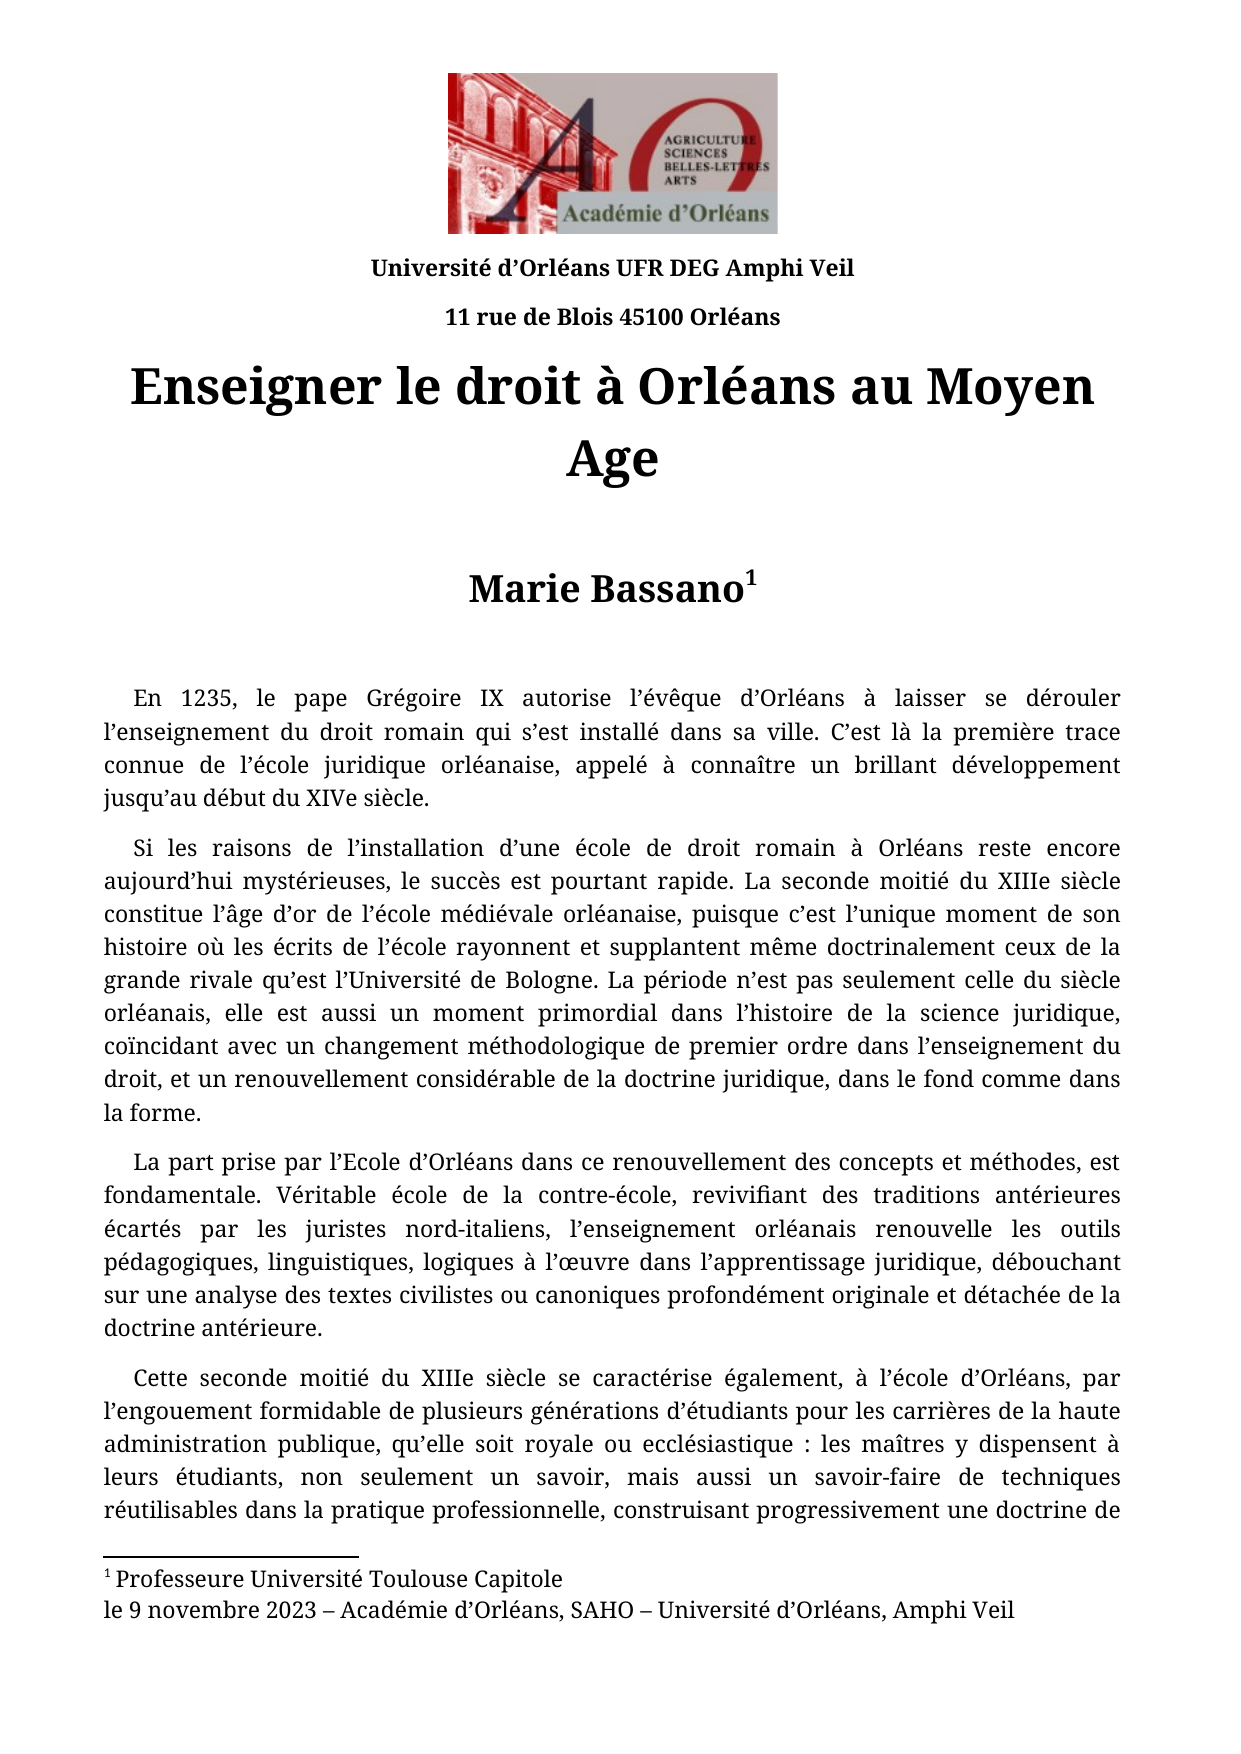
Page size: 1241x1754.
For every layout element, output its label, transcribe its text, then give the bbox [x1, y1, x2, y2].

text Si les raisons de l’installation d’une école de droit romain à Orléans reste encore aujourd’hui mystérieuses, le succès est pourtant rapide. La seconde moitié du XIIIe siècle constitue l’âge d’or de l’école médiévale orléanaise, puisque c’est l’unique moment de son histoire où les écrits de l’école rayonnent et supplantent même doctrinalement ceux de la grande rivale qu’est l’Université de Bologne. La période n’est pas seulement celle du siècle orléanais, elle est aussi un moment primordial dans l’histoire de la science juridique, coïncidant avec un changement méthodologique de premier ordre dans l’enseignement du droit, et un renouvellement considérable de la doctrine juridique, dans le fond comme dans la forme. [103, 832, 1122, 1128]
text Marie Bassano [103, 562, 1122, 613]
text Université d’Orléans UFR DEG Amphi Veil [103, 251, 1122, 283]
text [103, 1362, 1122, 1526]
text La part prise par l’Ecole d’Orléans dans ce renouvellement des concepts et méthodes, est fondamentale. Véritable école de la contre-école, revivifiant des traditions antérieures écartés par les juristes nord-italiens, l’enseignement orléanais renouvelle les outils pédagogiques, linguistiques, logiques à l’œuvre dans l’apprentissage juridique, débouchant sur une analyse des textes civilistes ou canoniques profondément originale et détachée de la doctrine antérieure. [103, 1146, 1122, 1343]
text Enseigner le droit à Orléans au Moyen Age [103, 351, 1122, 491]
text 11 rue de Blois 45100 Orléans [103, 301, 1122, 332]
picture [448, 73, 778, 234]
text En 1235, le pape Grégoire IX autorise l’évêque d’Orléans à laisser se dérouler l’enseignement du droit romain qui s’est installé dans sa ville. C’est là la première trace connue de l’école juridique orléanaise, appelé à connaître un brillant développement jusqu’au début du XIVe siècle. [103, 682, 1122, 813]
